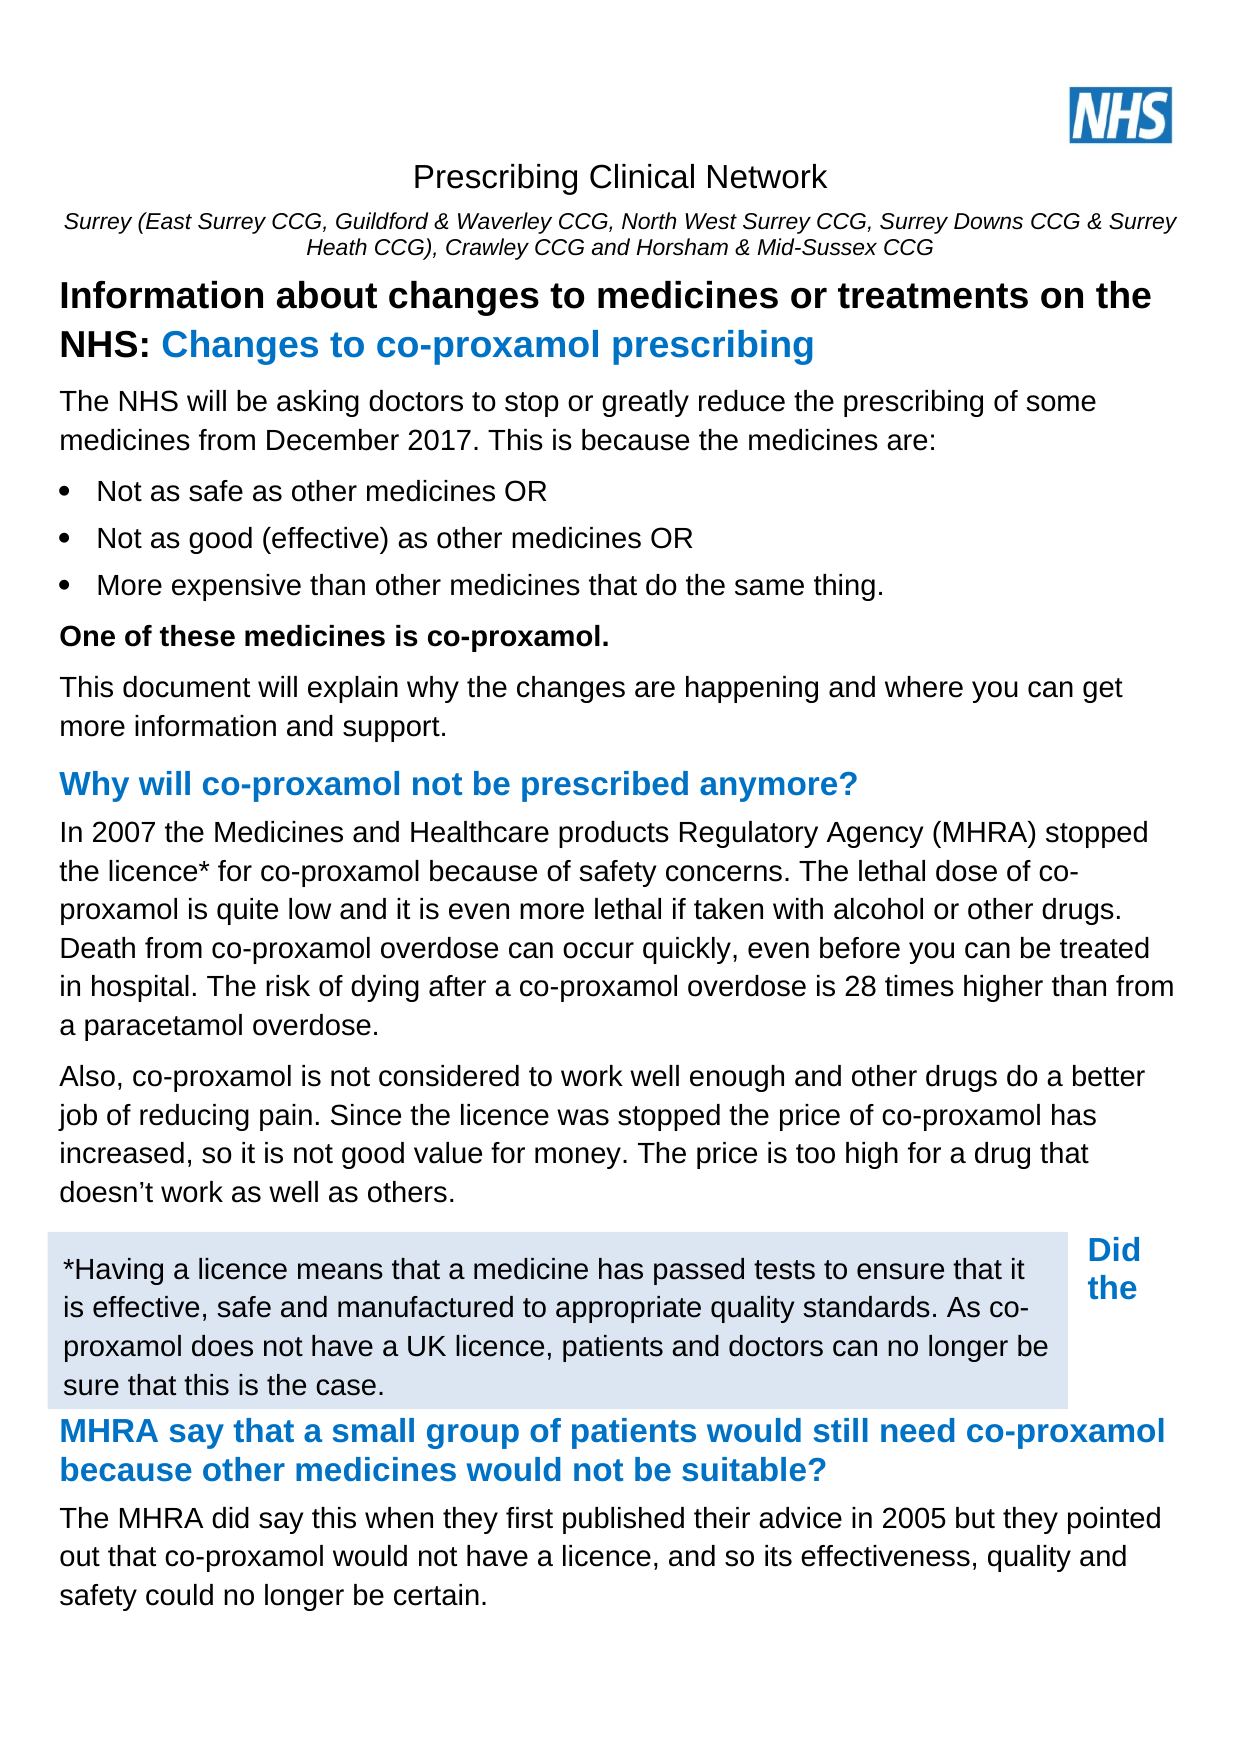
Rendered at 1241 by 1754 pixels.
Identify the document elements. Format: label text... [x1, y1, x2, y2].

subtitle Did the MHRA say that a small group of patients would still need co-proxamol because other medicines would not be suitable? [59, 1230, 1181, 1488]
subtitle Why will co-proxamol not be prescribed anymore? [59, 764, 1181, 803]
list More expensive than other medicines that do the same thing. [59, 568, 1181, 602]
text The MHRA did say this when they first published their advice in 2005 but they pointed out that co-proxamol would not have a licence, and so its effectiveness, quality and safety could no longer be certain. [59, 1501, 1181, 1611]
picture [1059, 73, 1182, 157]
text One of these medicines is co-proxamol. [59, 619, 1181, 653]
text Also, co-proxamol is not considered to work well enough and other drugs do a better job of reducing pain. Since the licence was stopped the price of co-proxamol has increased, so it is not good value for money. The price is too high for a drug that doesn’t work as well as others. [59, 1059, 1181, 1208]
list Not as safe as other medicines OR [59, 474, 1181, 508]
text The NHS will be asking doctors to stop or greatly reduce the prescribing of some medicines from December 2017. This is because the medicines are: [59, 384, 1181, 457]
text In 2007 the Medicines and Healthcare products Regulatory Agency (MHRA) stopped the licence* for co-proxamol because of safety concerns. The lethal dose of co-proxamol is quite low and it is even more lethal if taken with alcohol or other drugs. Death from co-proxamol overdose can occur quickly, even before you can be treated in hospital. The risk of dying after a co-proxamol overdose is 28 times higher than from a paracetamol overdose. [59, 815, 1181, 1041]
text Information about changes to medicines or treatments on the NHS: Changes to co-proxamol prescribing [59, 273, 1181, 366]
list Not as good (effective) as other medicines OR [59, 521, 1181, 555]
text This document will explain why the changes are happening and where you can get more information and support. [59, 671, 1181, 743]
